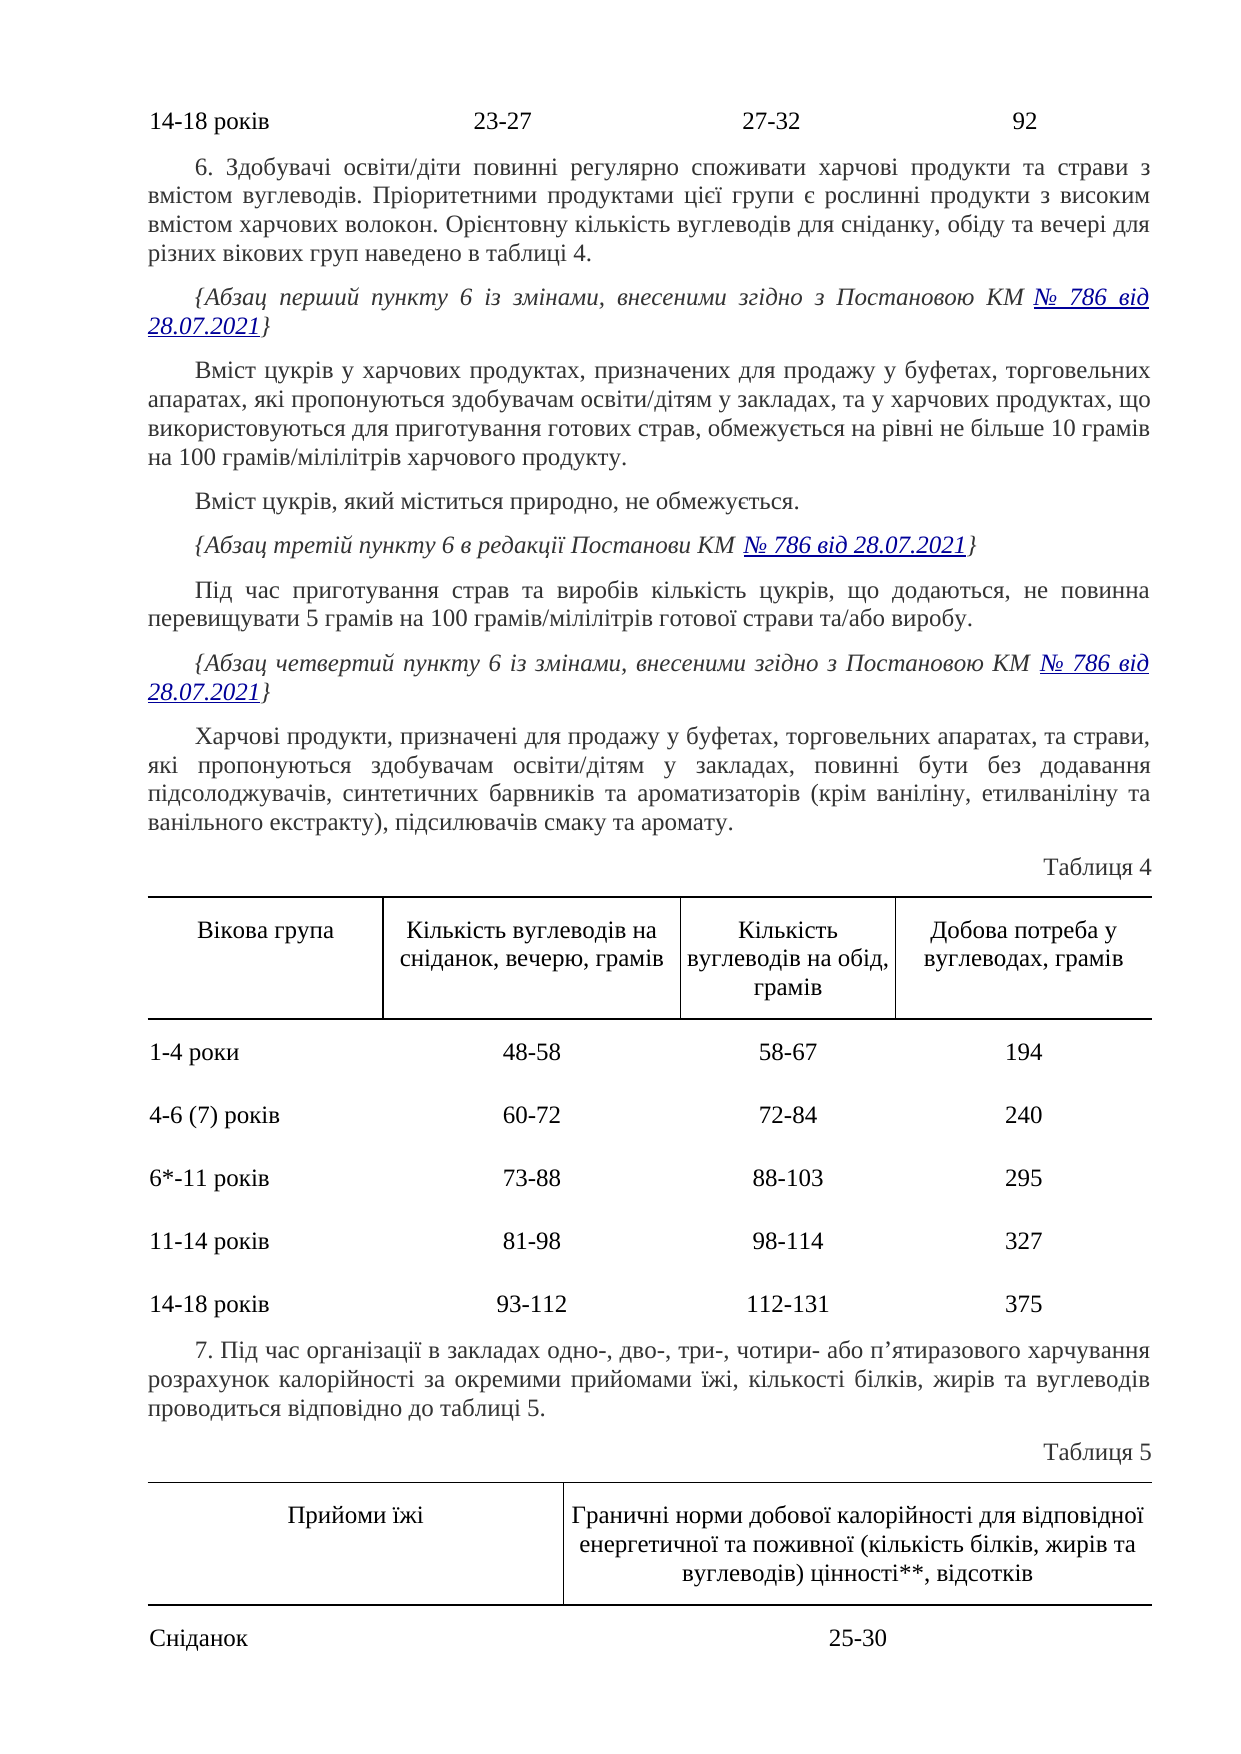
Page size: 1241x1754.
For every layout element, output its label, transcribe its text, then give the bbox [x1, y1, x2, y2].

table_cell Сніданок [148, 1606, 563, 1653]
table_cell 1-4 роки [148, 1020, 383, 1083]
table_header Кількість вуглеводів на сніданок, вечерю, грамів [384, 898, 680, 1018]
table_header Добова потреба у вуглеводах, грамів [896, 898, 1152, 1018]
table_cell 11-14 років [148, 1209, 383, 1272]
table_cell 72-84 [680, 1083, 895, 1146]
table_cell 327 [895, 1209, 1152, 1272]
table_cell 295 [895, 1146, 1152, 1209]
text {Абзац перший пункту 6 із змінами, внесеними згідно з Постановою КМ № 786 від 28.07.2021} [148, 282, 1152, 340]
table_cell 60-72 [383, 1083, 680, 1146]
table_header Вікова група [148, 898, 382, 1018]
table_cell 23-27 [361, 89, 644, 152]
table_cell 4-6 (7) років [148, 1083, 383, 1146]
table_cell 14-18 років [148, 1272, 383, 1335]
table_cell 14-18 років [148, 89, 361, 152]
table_cell 48-58 [383, 1020, 680, 1083]
text Вміст цукрів у харчових продуктах, призначених для продажу у буфетах, торговельних апаратах, які пропонуються здобувачам освіти/дітям у закладах, та у харчових продуктах, що використовуються для приготування готових страв, обмежується на рівні не більше 10 грамів на 100 грамів/мілілітрів харчового продукту. [148, 355, 1152, 470]
table_cell 58-67 [680, 1020, 895, 1083]
table_cell 375 [895, 1272, 1152, 1335]
table_header Граничні норми добової калорійності для відповідної енергетичної та поживної (кількість білків, жирів та вуглеводів) цінності**, відсотків [564, 1483, 1152, 1604]
table_cell 81-98 [383, 1209, 680, 1272]
text {Абзац четвертий пункту 6 із змінами, внесеними згідно з Постановою КМ № 786 від 28.07.2021} [148, 648, 1152, 705]
text Таблиця 4 [148, 852, 1152, 880]
table_header Кількість вуглеводів на обід, грамів [681, 898, 895, 1018]
table_cell 92 [898, 89, 1152, 152]
text Вміст цукрів, який міститься природно, не обмежується. [148, 486, 1152, 515]
table_cell 98-114 [680, 1209, 895, 1272]
text 6. Здобувачі освіти/діти повинні регулярно споживати харчові продукти та страви з вмістом вуглеводів. Пріоритетними продуктами цієї групи є рослинні продукти з високим вмістом харчових волокон. Орієнтовну кількість вуглеводів для сніданку, обіду та вечері для різних вікових груп наведено в таблиці 4. [148, 152, 1152, 267]
table_cell 194 [895, 1020, 1152, 1083]
text Харчові продукти, призначені для продажу у буфетах, торговельних апаратах, та страви, які пропонуються здобувачам освіти/дітям у закладах, повинні бути без додавання підсолоджувачів, синтетичних барвників та ароматизаторів (крім ваніліну, етилваніліну та ванільного екстракту), підсилювачів смаку та аромату. [148, 721, 1152, 836]
text 7. Під час організації в закладах одно-, дво-, три-, чотири- або п’ятиразового харчування розрахунок калорійності за окремими прийомами їжі, кількості білків, жирів та вуглеводів проводиться відповідно до таблиці 5. [148, 1335, 1152, 1422]
table_cell 6*-11 років [148, 1146, 383, 1209]
table_cell 240 [895, 1083, 1152, 1146]
text {Абзац третій пункту 6 в редакції Постанови КМ № 786 від 28.07.2021} [148, 530, 1152, 559]
table_cell 93-112 [383, 1272, 680, 1335]
text Під час приготування страв та виробів кількість цукрів, що додаються, не повинна перевищувати 5 грамів на 100 грамів/мілілітрів готової страви та/або виробу. [148, 575, 1152, 632]
table_cell 25-30 [564, 1606, 1152, 1653]
table_cell 88-103 [680, 1146, 895, 1209]
table_header Прийоми їжі [148, 1483, 563, 1604]
table_cell 27-32 [644, 89, 898, 152]
text Таблиця 5 [148, 1437, 1152, 1466]
table_cell 112-131 [680, 1272, 895, 1335]
table_cell 73-88 [383, 1146, 680, 1209]
